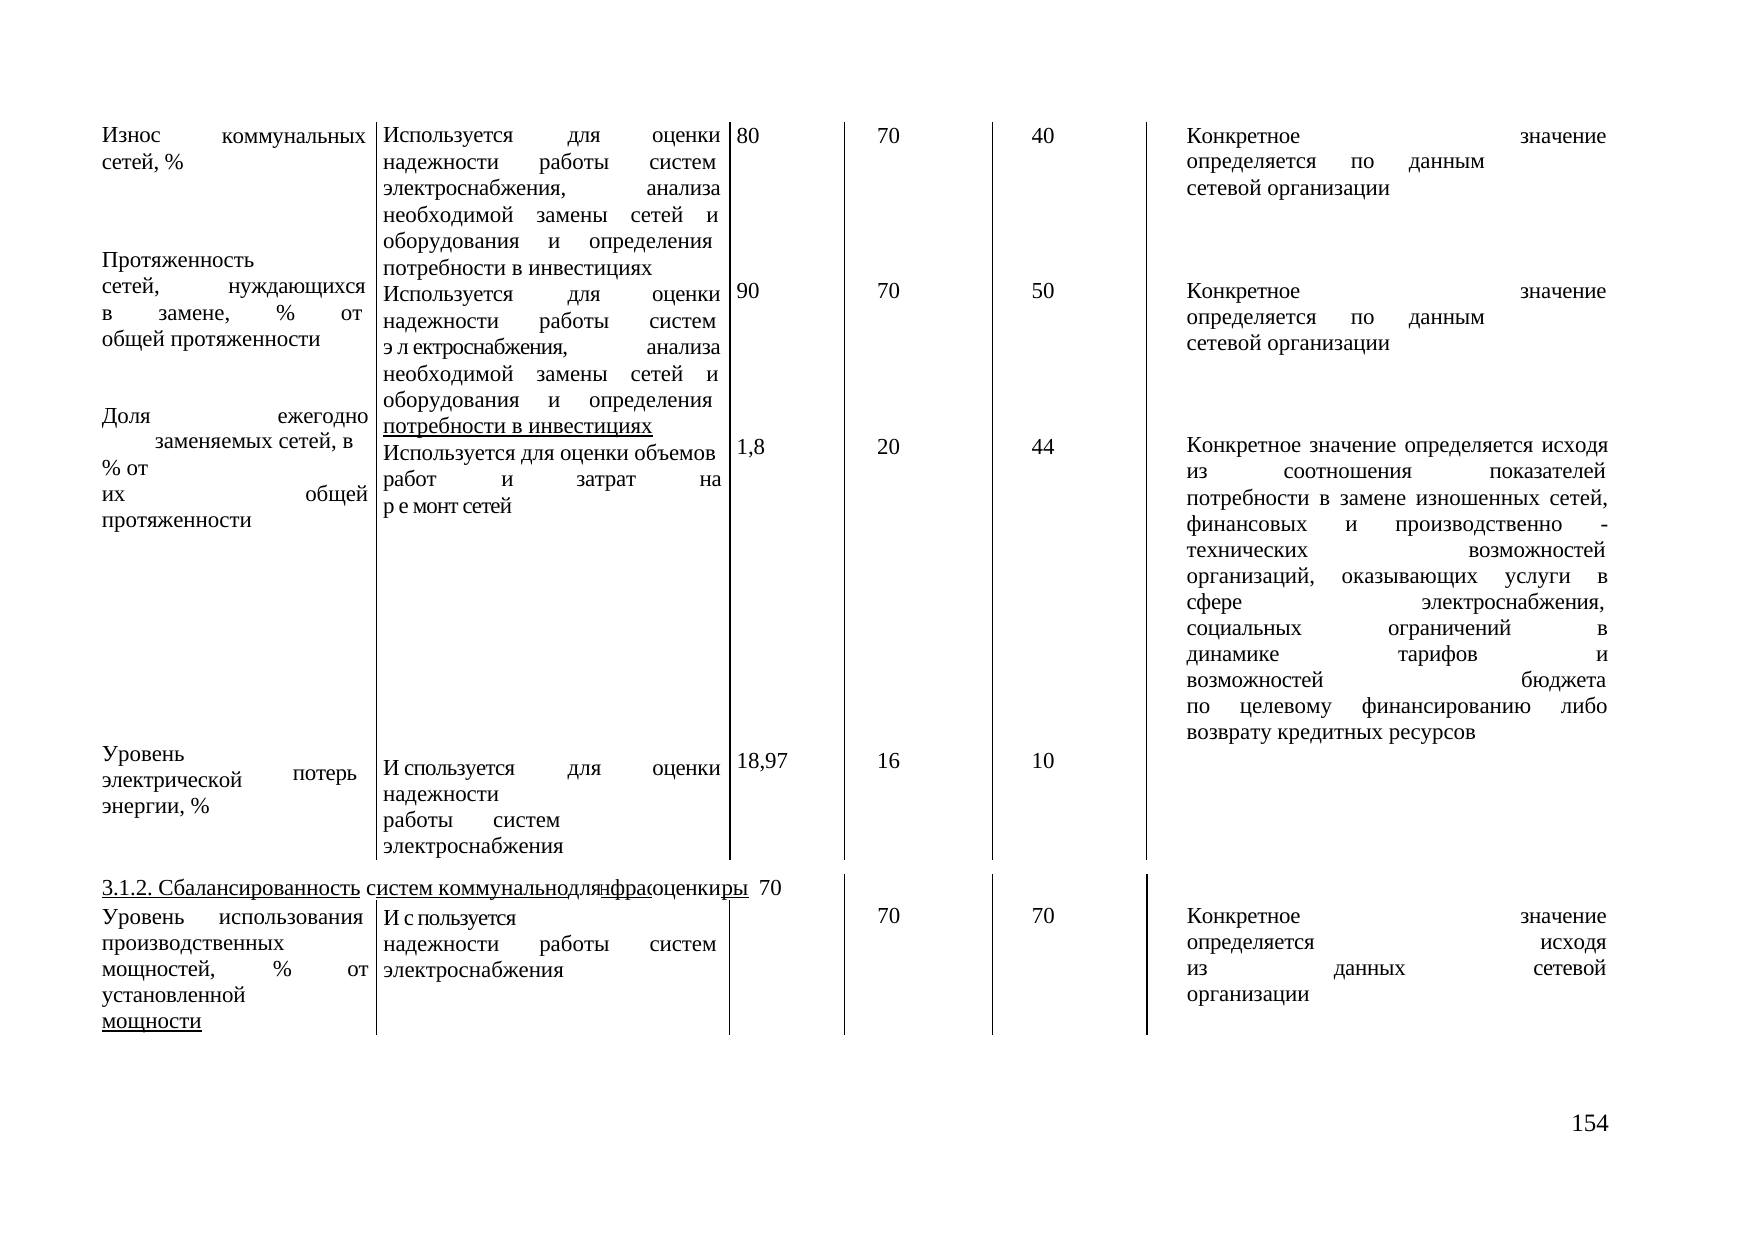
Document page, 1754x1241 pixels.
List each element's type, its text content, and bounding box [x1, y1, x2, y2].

text оценки [652, 874, 721, 900]
text надежности работы систем электроснабжения [383, 930, 722, 982]
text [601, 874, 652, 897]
text значение [1520, 902, 1607, 928]
text установленной мощности [102, 982, 285, 1034]
text Конкретное [1186, 122, 1520, 148]
text для [568, 874, 601, 900]
text надежности работы систем э л ектроснабжения, анализа [383, 307, 722, 360]
text необходимой замены сетей и оборудования и определения потребности в инвестициях Используется для оценки [383, 201, 722, 307]
text динамике тарифов и [1186, 640, 1608, 666]
text И спользуется [383, 753, 722, 780]
text необходимой замены сетей и оборудования и определения потребности в инвестициях Используется для оценки объемов работ и затрат на [383, 360, 722, 492]
text потерь [293, 759, 357, 786]
text 80 [736, 122, 811, 148]
text значение [1520, 122, 1607, 148]
text определяется по данным сетевой организации [1186, 303, 1608, 356]
text определяется по данным сетевой организации [1186, 148, 1608, 200]
text Конкретное [1187, 902, 1520, 928]
text надежности работы систем электроснабжения [383, 780, 722, 859]
text ежегодно [151, 402, 368, 428]
text Уровень электрической энергии, % [102, 741, 284, 819]
text надежности работы систем электроснабжения, анализа [383, 148, 722, 201]
text по целевому финансированию либо возврату кредитных ресурсов [1186, 692, 1608, 744]
text 90 [736, 277, 811, 304]
text коммунальных [222, 122, 368, 148]
text Конкретное [1186, 277, 1520, 303]
text протяженности [102, 506, 368, 532]
text 70 [1032, 902, 1107, 928]
text И с пользуется [383, 900, 722, 930]
text социальных ограничений в [1186, 614, 1608, 640]
text значение [1520, 277, 1607, 304]
text Протяженность сетей, нуждающихся [102, 247, 368, 299]
text Конкретное значение определяется исходя из соотношения показателей [1186, 432, 1608, 484]
text оценки [652, 754, 721, 780]
text 16 [877, 747, 952, 773]
text возможностей бюджета [1186, 666, 1608, 692]
text Используется для оценки [383, 122, 722, 148]
text из данных сетевой [1187, 954, 1608, 980]
text 44 [1031, 433, 1106, 460]
text Доля [102, 402, 151, 428]
text 20 [877, 433, 952, 460]
text организации [1187, 980, 1608, 1006]
text организаций, оказывающих услуги в сфере электроснабжения, [1186, 562, 1608, 614]
text 70 [877, 902, 952, 928]
text 3.1.2. Сбалансированность систем коммунальной инфраструктуры [102, 874, 568, 900]
text 1,8 [736, 433, 811, 460]
text в замене, % от общей протяженности [102, 299, 368, 351]
text 70 [877, 277, 952, 304]
text 40 [1031, 122, 1106, 148]
text 18,97 [736, 747, 811, 773]
text Износ сетей, % [102, 122, 185, 175]
text для [567, 754, 601, 780]
text потребности в замене изношенных сетей, финансовых и производственно - технических возможностей [1186, 484, 1608, 562]
text 10 [1031, 747, 1106, 773]
text 70 [755, 874, 812, 900]
text 70 [877, 122, 952, 148]
text определяется исходя [1187, 928, 1608, 954]
text Уровень использования производственных мощностей, % от [102, 900, 369, 982]
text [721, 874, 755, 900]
text заменяемых сетей, в % от их общей [102, 428, 368, 506]
text р е монт сетей [383, 492, 722, 518]
text 50 [1031, 277, 1106, 304]
